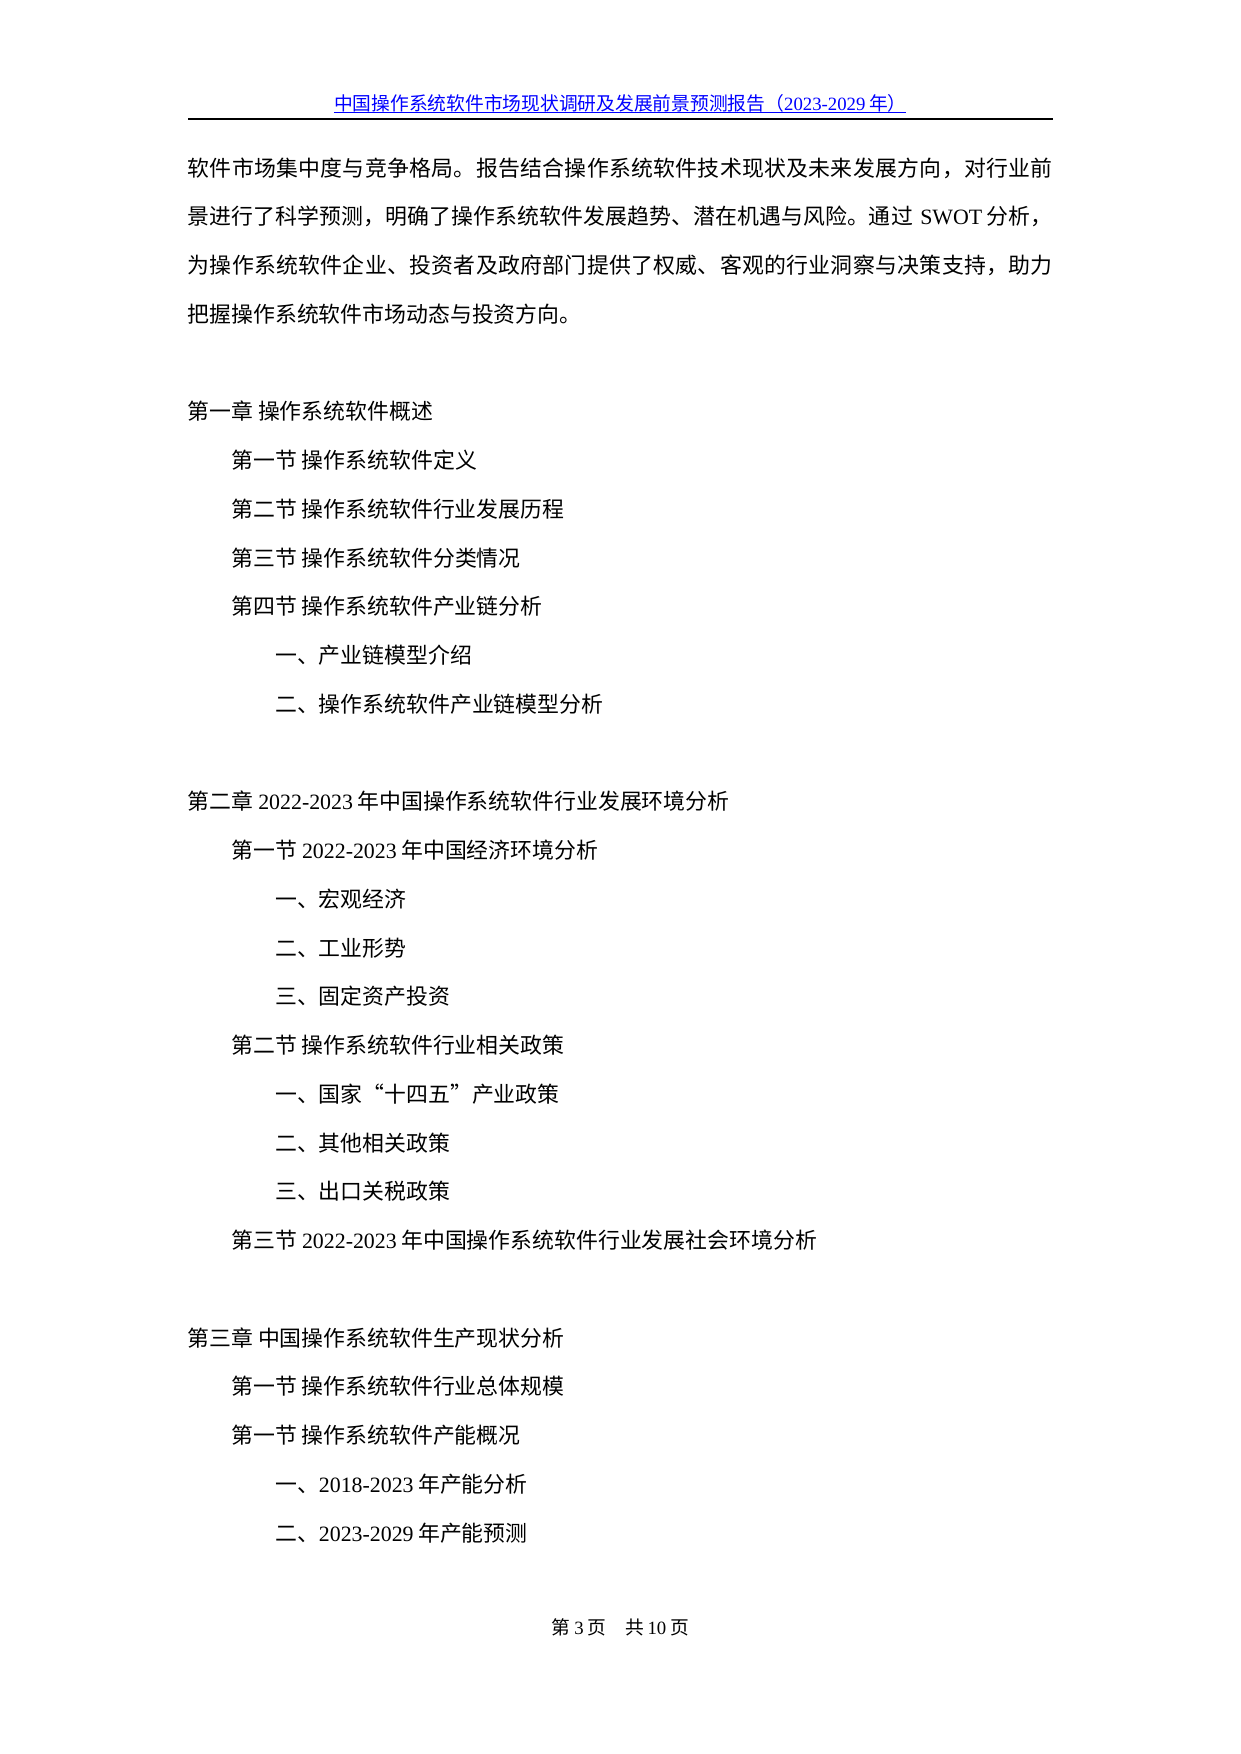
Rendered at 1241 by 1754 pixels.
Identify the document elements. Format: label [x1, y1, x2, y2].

text [187, 150, 1053, 1548]
